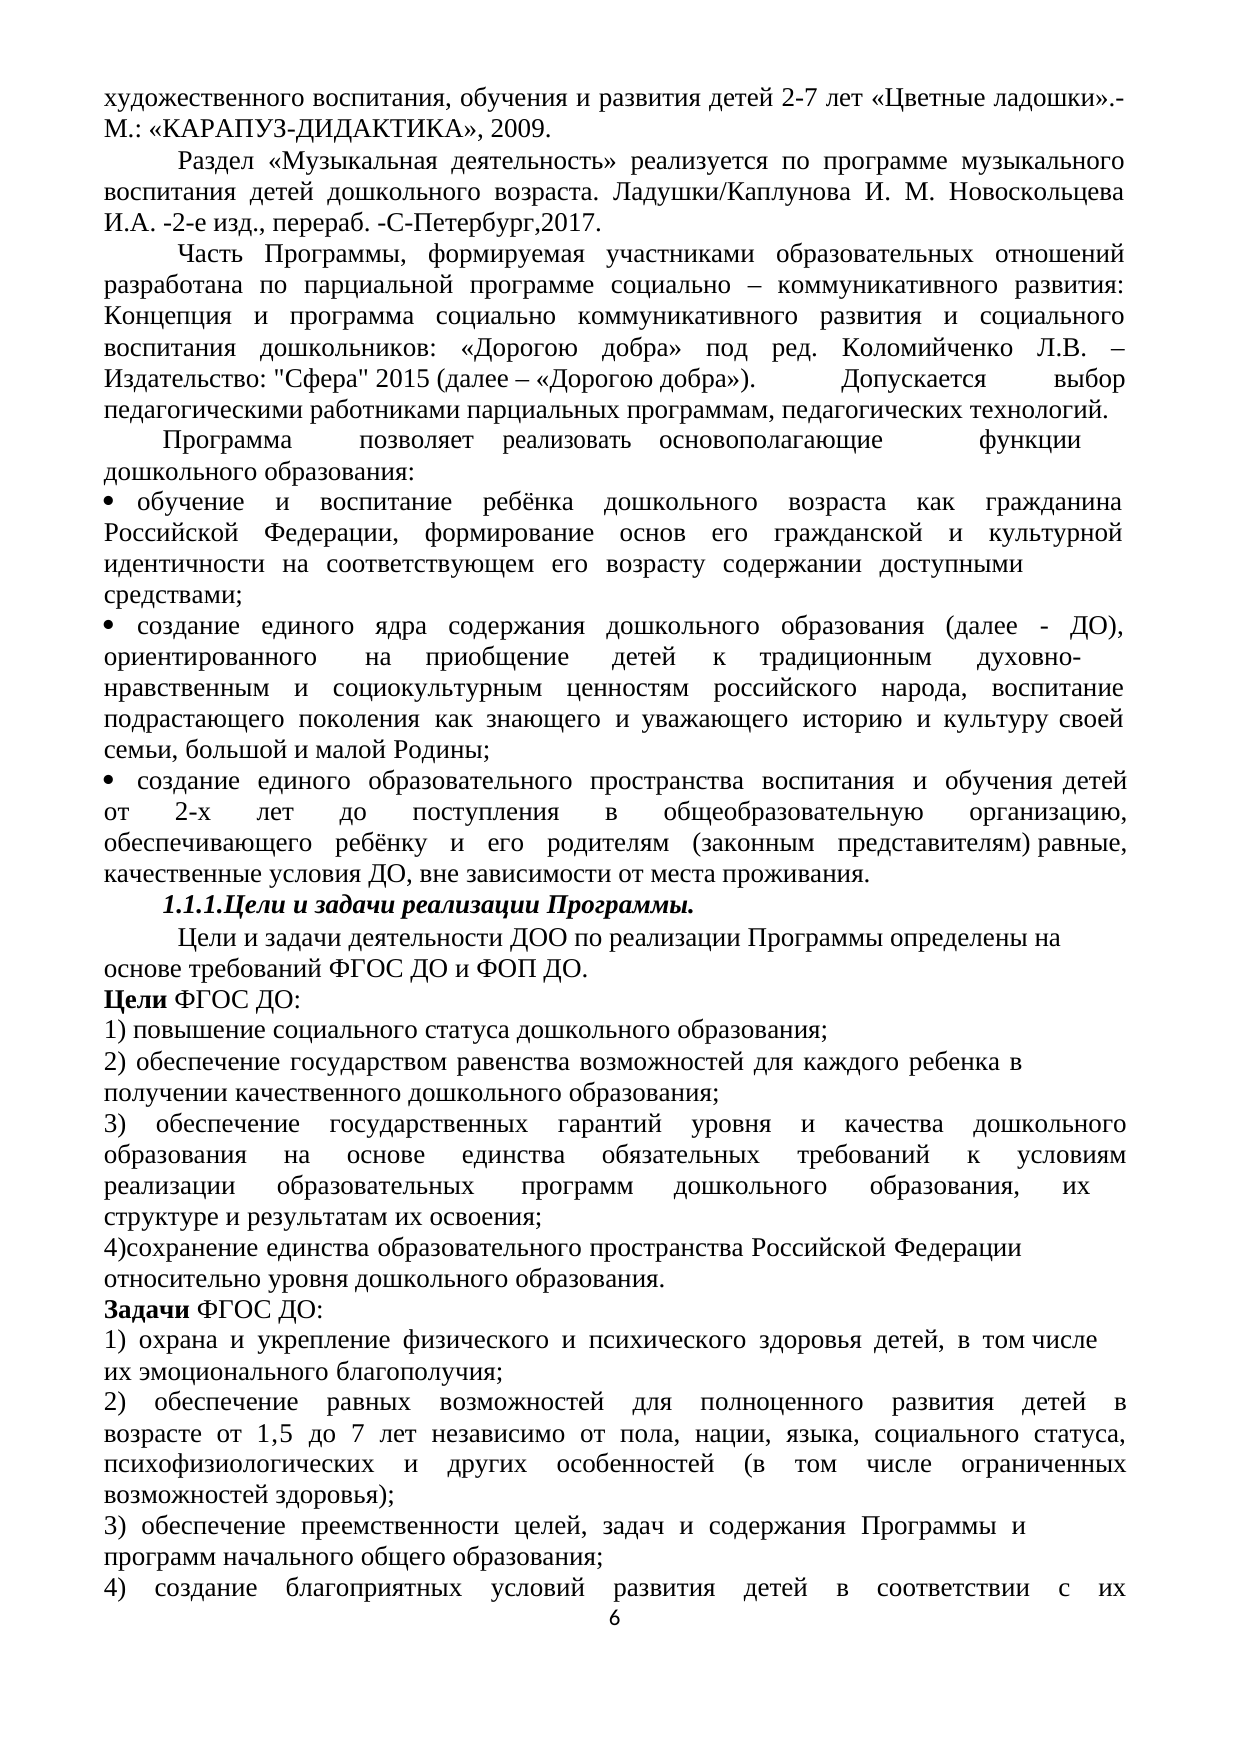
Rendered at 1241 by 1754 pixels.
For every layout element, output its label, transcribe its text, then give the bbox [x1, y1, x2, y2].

text создание единого образовательного пространства воспитания и обучения детей от 2-х лет до поступления в общеобразовательную организацию, обеспечивающего ребёнку и его родителям (законным представителям) равные, качественные условия ДО, вне зависимости от места проживания. [103, 764, 1127, 888]
list 1.1.1.Цели и задачи реализации Программы. [103, 888, 1126, 919]
text Раздел «Музыкальная деятельность» реализуется по программе музыкального воспитания детей дошкольного возраста. Ладушки/Каплунова И. М. Новоскольцева И.А. -2-е изд., перераб. -С-Петербург,2017. [103, 144, 1126, 237]
text Часть Программы, формируемая участниками образовательных отношений разработана по парциальной программе социально – коммуникативного развития: Концепция и программа социально коммуникативного развития и социального воспитания дошкольников: «Дорогою добра» под ред. Коломийченко Л.В. – Издательство: "Сфера" 2015 (далее – «Дорогою добра»). Допускается выбор педагогическими работниками парциальных программам, педагогических технологий. [103, 237, 1126, 424]
text 4)сохранение единства образовательного пространства Российской Федерации относительно уровня дошкольного образования. [103, 1231, 1132, 1293]
text 3) обеспечение государственных гарантий уровня и качества дошкольного образования на основе единства обязательных требований к условиям реализации образовательных программ дошкольного образования, их структуре и результатам их освоения; [103, 1107, 1127, 1231]
text Задачи ФГОС ДО: [103, 1293, 1128, 1324]
text 3) обеспечение преемственности целей, задач и содержания Программы и программ начального общего образования; [103, 1510, 1132, 1571]
text 1) повышение социального статуса дошкольного образования; [103, 1014, 1128, 1045]
text Программа позволяет реализовать основополагающие функции дошкольного образования: [103, 424, 1128, 486]
text средствами; [103, 579, 1128, 610]
text 2) обеспечение государством равенства возможностей для каждого ребенка в получении качественного дошкольного образования; [103, 1045, 1132, 1107]
text Цели и задачи деятельности ДОО по реализации Программы определены на основе требований ФГОС ДО и ФОП ДО. [103, 922, 1132, 983]
text Цели ФГОС ДО: [103, 983, 1128, 1014]
text 2) обеспечение равных возможностей для полноценного развития детей в возрасте от 1,5 до 7 лет независимо от пола, нации, языка, социального статуса, психофизиологических и других особенностей (в том числе ограниченных возможностей здоровья); [103, 1386, 1127, 1510]
text 1) охрана и укрепление физического и психического здоровья детей, в том числе их эмоционального благополучия; [103, 1324, 1132, 1386]
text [103, 81, 1126, 144]
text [103, 1571, 1127, 1602]
text обучение и воспитание ребёнка дошкольного возраста как гражданина Российской Федерации, формирование основ его гражданской и культурной идентичности на соответствующем его возрасту содержании доступными [103, 486, 1122, 579]
text создание единого ядра содержания дошкольного образования (далее - ДО), ориентированного на приобщение детей к традиционным духовно-нравственным и социокультурным ценностям российского народа, воспитание подрастающего поколения как знающего и уважающего историю и культуру своей семьи, большой и малой Родины; [103, 610, 1124, 764]
